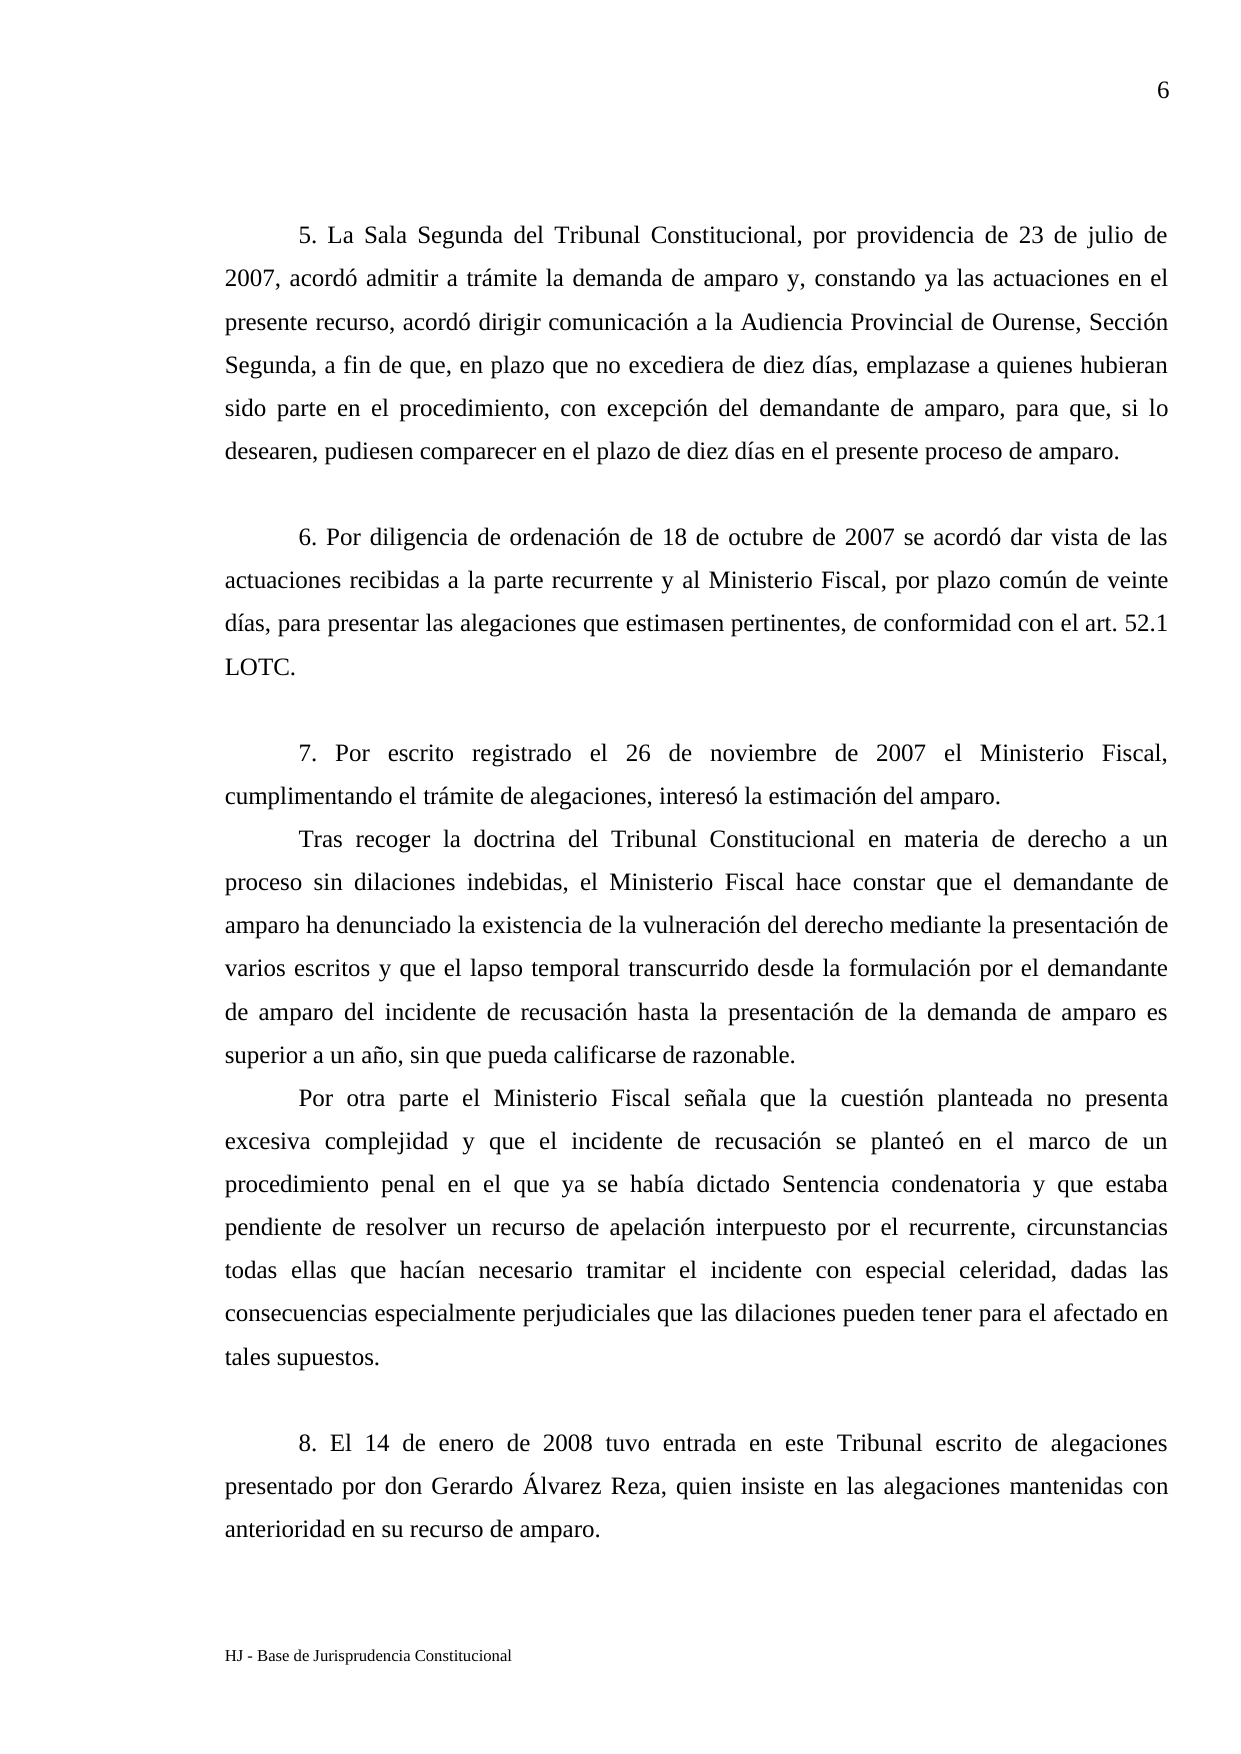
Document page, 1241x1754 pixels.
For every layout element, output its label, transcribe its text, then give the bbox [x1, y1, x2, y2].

text 8. El 14 de enero de 2008 tuvo entrada en este Tribunal escrito de alegaciones presentado por don Gerardo Álvarez Reza, quien insiste en las alegaciones mantenidas con anterioridad en su recurso de amparo. [224, 1428, 1169, 1543]
text 6. Por diligencia de ordenación de 18 de octubre de 2007 se acordó dar vista de las actuaciones recibidas a la parte recurrente y al Ministerio Fiscal, por plazo común de veinte días, para presentar las alegaciones que estimasen pertinentes, de conformidad con el art. 52.1 LOTC. [224, 522, 1169, 680]
text 7. Por escrito registrado el 26 de noviembre de 2007 el Ministerio Fiscal, cumplimentando el trámite de alegaciones, interesó la estimación del amparo. [224, 738, 1169, 810]
text Tras recoger la doctrina del Tribunal Constitucional en materia de derecho a un proceso sin dilaciones indebidas, el Ministerio Fiscal hace constar que el demandante de amparo ha denunciado la existencia de la vulneración del derecho mediante la presentación de varios escritos y que el lapso temporal transcurrido desde la formulación por el demandante de amparo del incidente de recusación hasta la presentación de la demanda de amparo es superior a un año, sin que pueda calificarse de razonable. [224, 824, 1169, 1068]
text Por otra parte el Ministerio Fiscal señala que la cuestión planteada no presenta excesiva complejidad y que el incidente de recusación se planteó en el marco de un procedimiento penal en el que ya se había dictado Sentencia condenatoria y que estaba pendiente de resolver un recurso de apelación interpuesto por el recurrente, circunstancias todas ellas que hacían necesario tramitar el incidente con especial celeridad, dadas las consecuencias especialmente perjudiciales que las dilaciones pueden tener para el afectado en tales supuestos. [224, 1083, 1169, 1370]
text 5. La Sala Segunda del Tribunal Constitucional, por providencia de 23 de julio de 2007, acordó admitir a trámite la demanda de amparo y, constando ya las actuaciones en el presente recurso, acordó dirigir comunicación a la Audiencia Provincial de Ourense, Sección Segunda, a fin de que, en plazo que no excediera de diez días, emplazase a quienes hubieran sido parte en el procedimiento, con excepción del demandante de amparo, para que, si lo desearen, pudiesen comparecer en el plazo de diez días en el presente proceso de amparo. [224, 220, 1169, 465]
